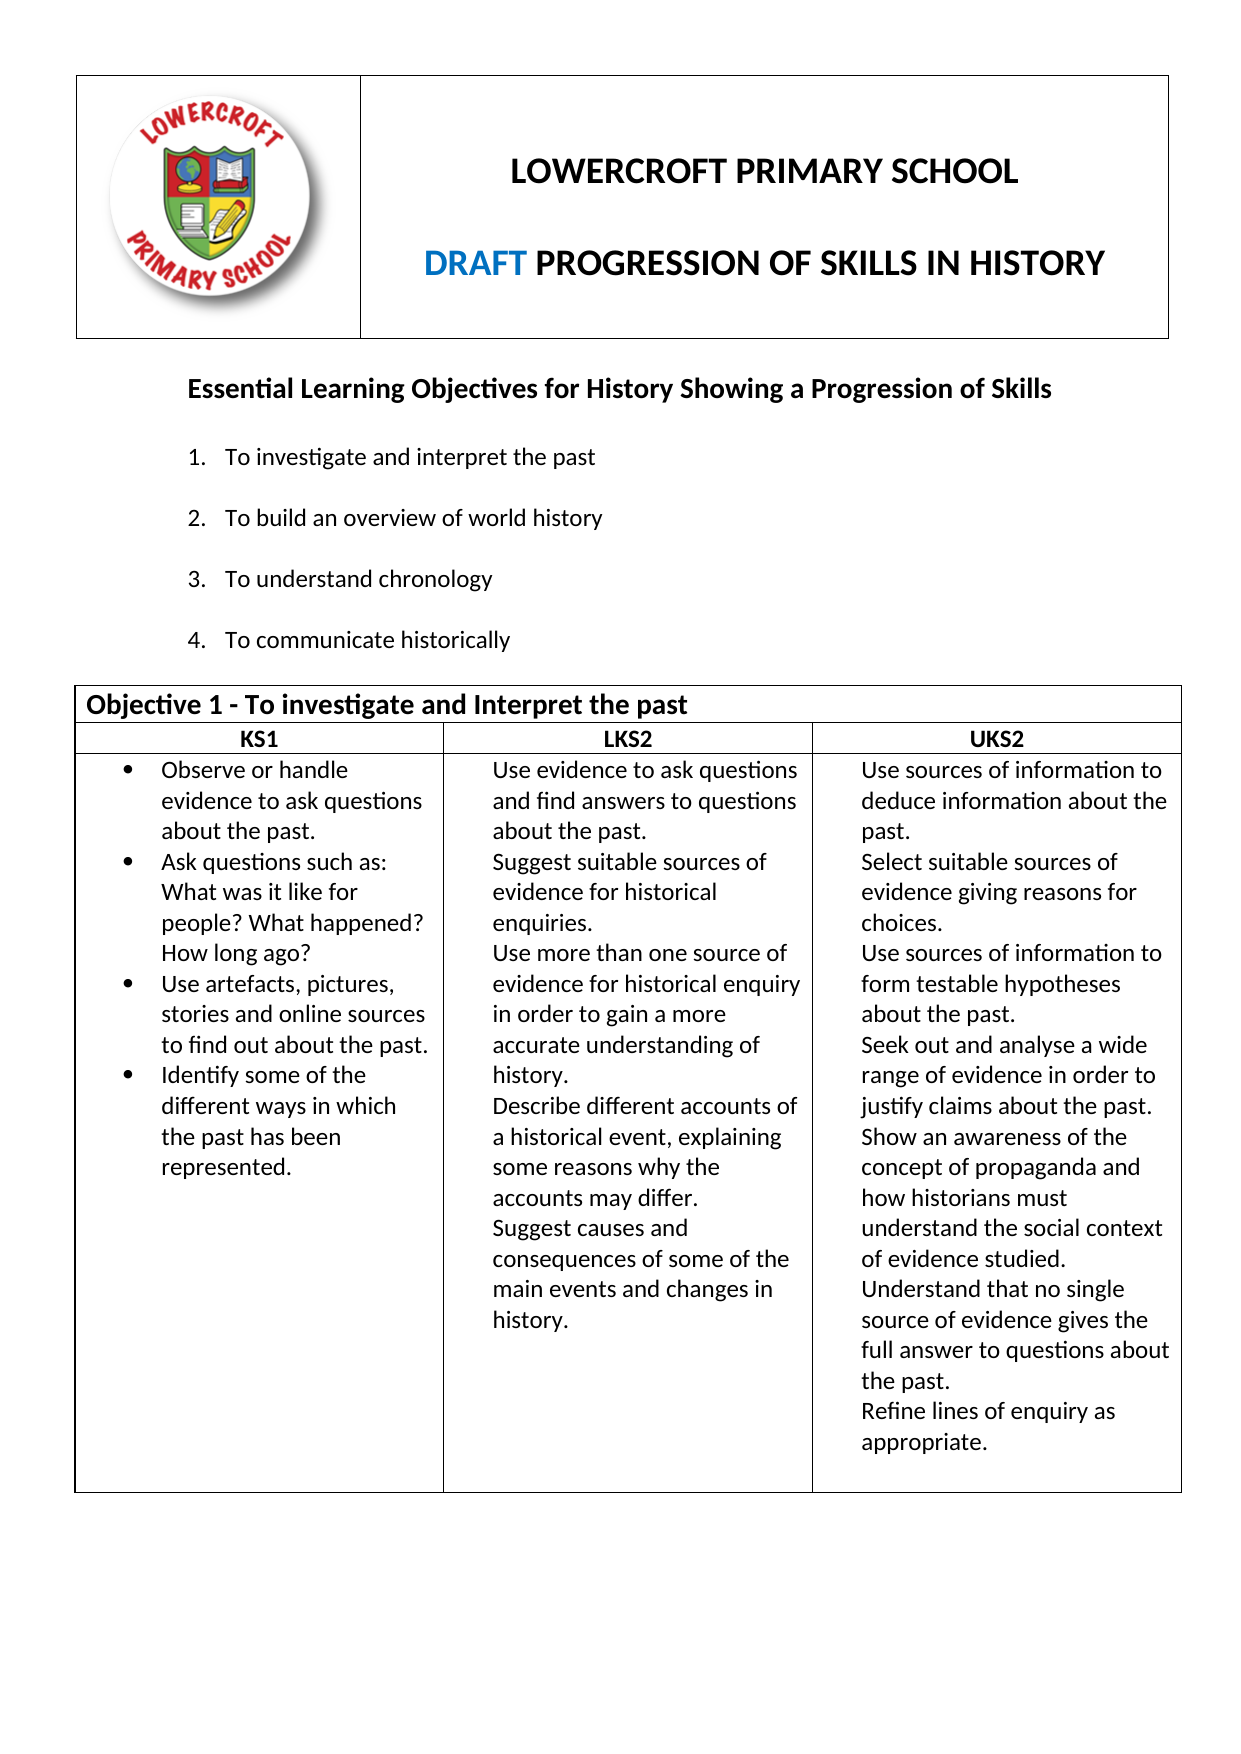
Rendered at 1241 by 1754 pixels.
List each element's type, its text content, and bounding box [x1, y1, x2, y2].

table_cell UKS2 [813, 723, 1181, 753]
text Essential Learning Objectives for History Showing a Progression of Skills [150, 370, 1090, 405]
table_header LOWERCROFT PRIMARY SCHOOL DRAFT PROGRESSION OF SKILLS IN HISTORY [361, 76, 1168, 338]
picture [87, 76, 350, 338]
table_cell Use evidence to ask questions and find answers to questions about the past. Suggest suitable sources of evidence for historical enquiries. Use more than one source of evidence for historical enquiry in order to gain a more accurate understanding of history. Describe different accounts of a historical event, explaining some reasons why the accounts may differ. Suggest causes and consequences of some of the main events and changes in history. [444, 754, 812, 1492]
table_header [350, 76, 360, 338]
table_cell Observe or handle evidence to ask questions about the past. Ask questions such as: What was it like for people? What happened? How long ago? Use artefacts, pictures, stories and online sources to find out about the past. Identify some of the different ways in which the past has been represented. [76, 754, 443, 1492]
list To investigate and interpret the past [187, 441, 1090, 471]
table_header [77, 76, 87, 338]
list To communicate historically [187, 624, 1090, 654]
table_cell LKS2 [444, 723, 812, 753]
table_header Objective 1 - To investigate and Interpret the past [76, 686, 1181, 722]
list To build an overview of world history [187, 502, 1090, 532]
list To understand chronology [187, 563, 1090, 593]
table_cell KS1 [76, 723, 443, 753]
table_cell Use sources of information to deduce information about the past. Select suitable sources of evidence giving reasons for choices. Use sources of information to form testable hypotheses about the past. Seek out and analyse a wide range of evidence in order to justify claims about the past. Show an awareness of the concept of propaganda and how historians must understand the social context of evidence studied. Understand that no single source of evidence gives the full answer to questions about the past. Refine lines of enquiry as appropriate. [813, 754, 1181, 1492]
